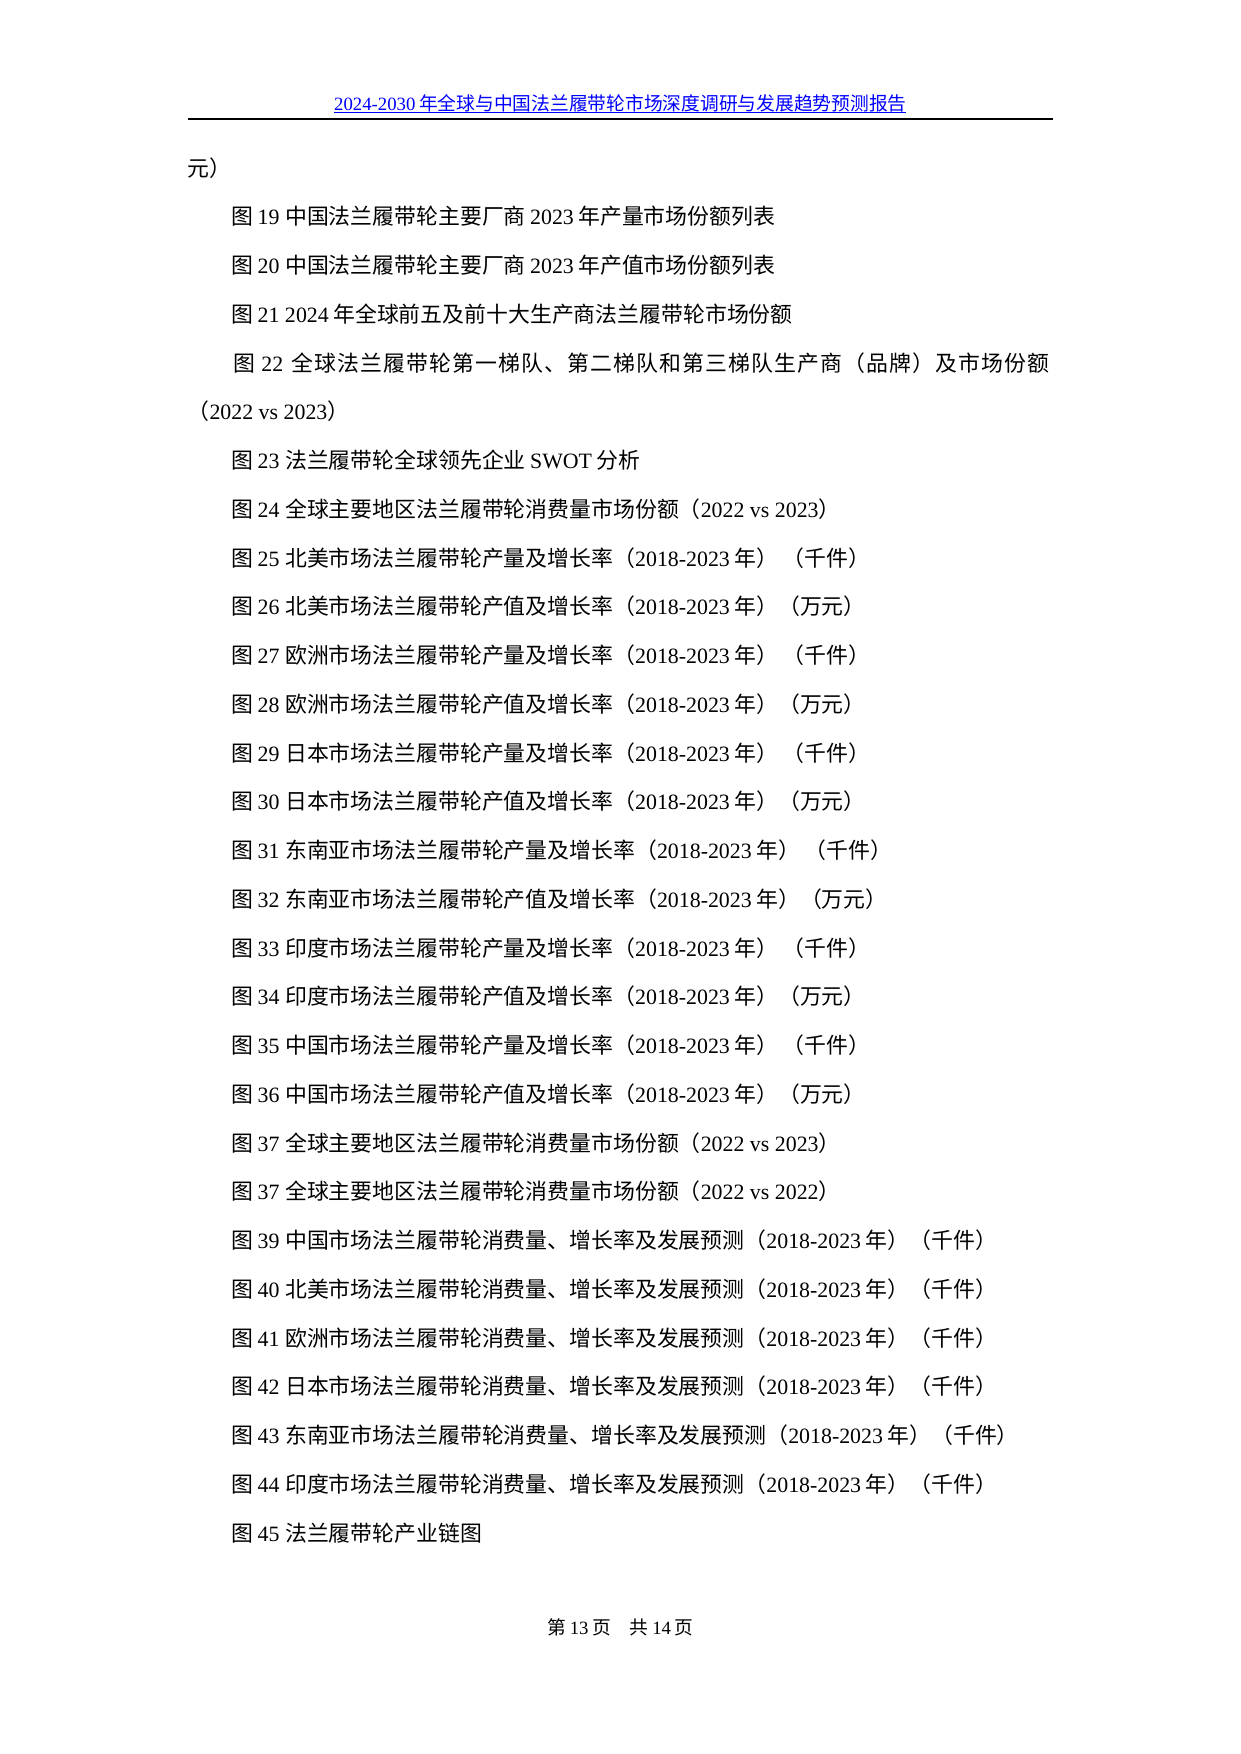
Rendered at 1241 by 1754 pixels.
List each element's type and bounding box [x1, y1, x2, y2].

text [187, 150, 1053, 1548]
